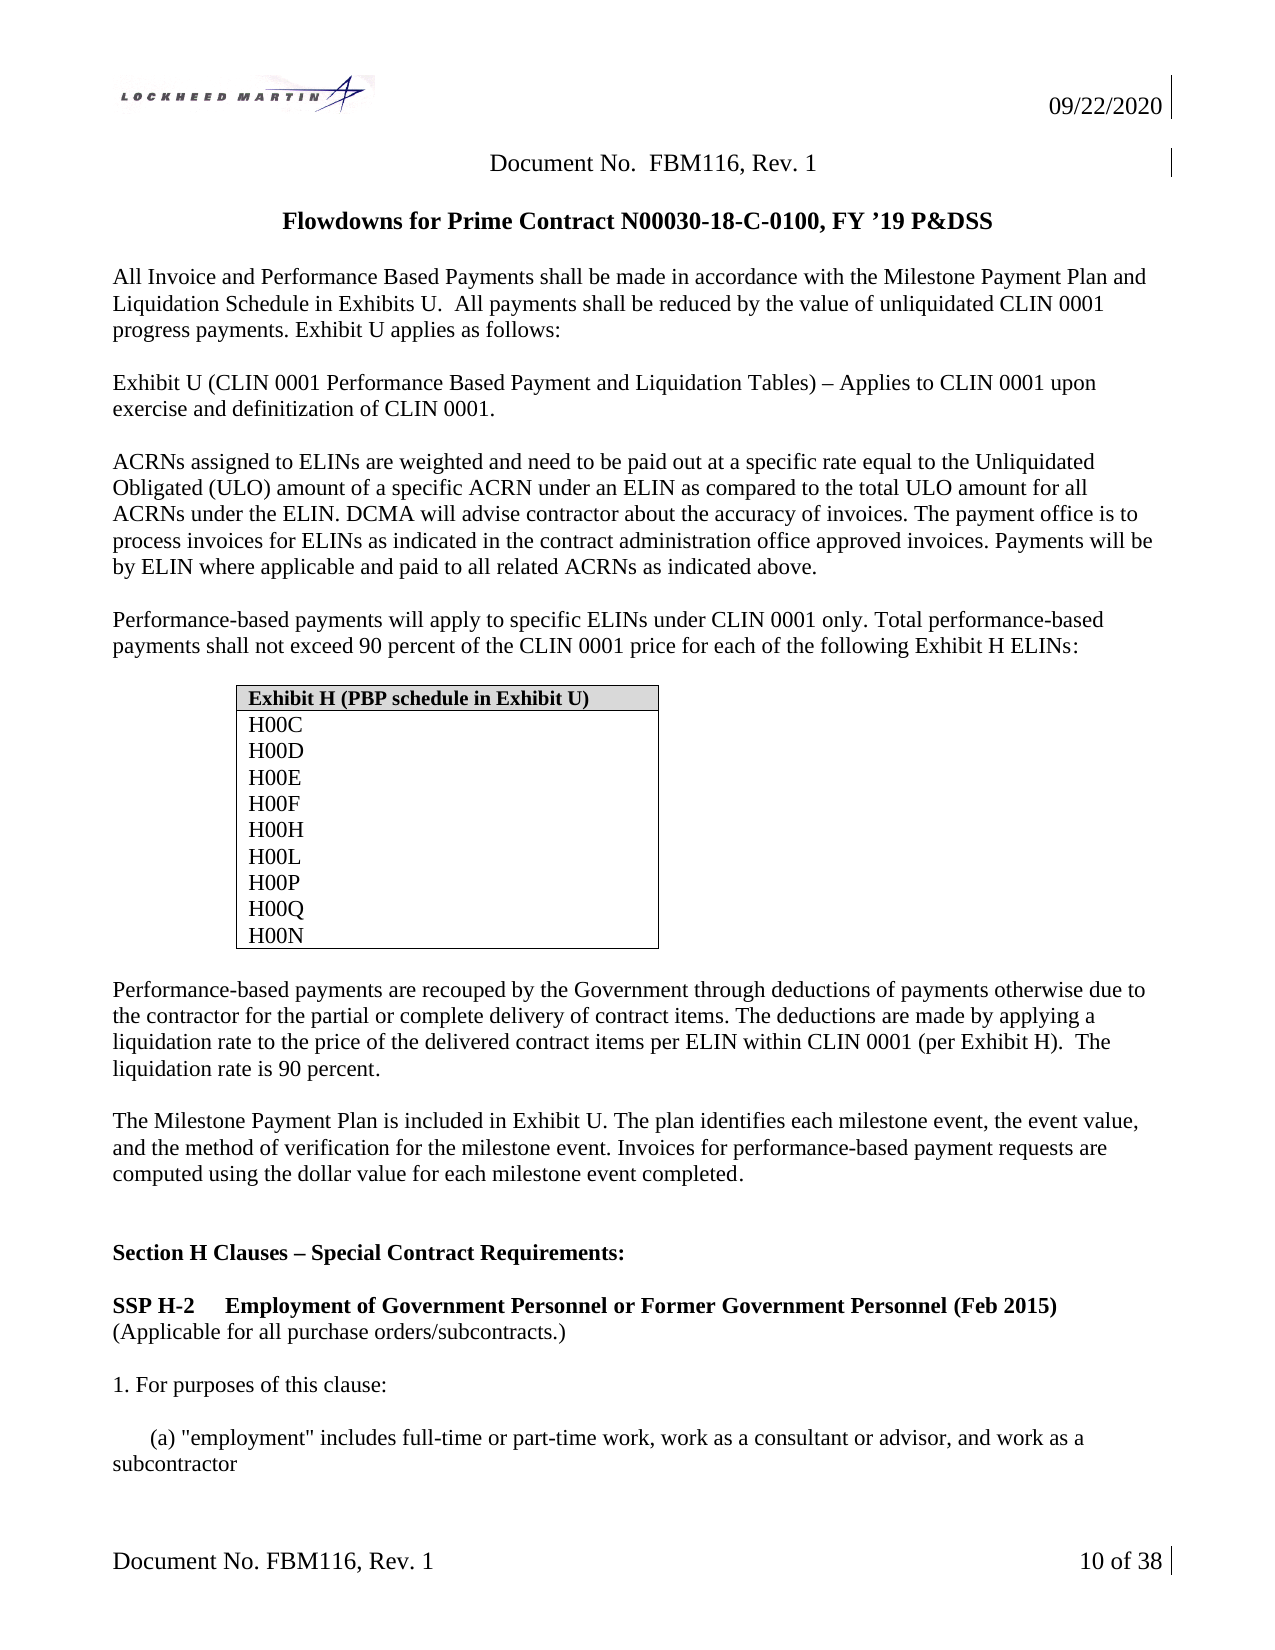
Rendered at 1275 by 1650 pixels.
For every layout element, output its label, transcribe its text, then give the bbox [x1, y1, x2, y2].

text The Milestone Payment Plan is included in Exhibit U. The plan identifies each milestone event, the event value, and the method of verification for the milestone event. Invoices for performance-based payment requests are computed using the dollar value for each milestone event completed. [112, 1107, 1162, 1186]
text Performance-based payments are recouped by the Government through deductions of payments otherwise due to the contractor for the partial or complete delivery of contract items. The deductions are made by applying a liquidation rate to the price of the delivered contract items per ELIN within CLIN 0001 (per Exhibit H). The liquidation rate is 90 percent. [112, 976, 1162, 1081]
text SSP H-2 Employment of Government Personnel or Former Government Personnel (Feb 2015) (Applicable for all purchase orders/subcontracts.) [112, 1292, 1162, 1344]
text 1. For purposes of this clause: [112, 1371, 1162, 1397]
text ACRNs assigned to ELINs are weighted and need to be paid out at a specific rate equal to the Unliquidated Obligated (ULO) amount of a specific ACRN under an ELIN as compared to the total ULO amount for all ACRNs under the ELIN. DCMA will advise contractor about the accuracy of invoices. The payment office is to process invoices for ELINs as indicated in the contract administration office approved invoices. Payments will be by ELIN where applicable and paid to all related ACRNs as indicated above. [112, 448, 1162, 579]
text All Invoice and Performance Based Payments shall be made in accordance with the Milestone Payment Plan and Liquidation Schedule in Exhibits U. All payments shall be reduced by the value of unliquidated CLIN 0001 progress payments. Exhibit U applies as follows: [112, 263, 1162, 342]
picture [112, 75, 375, 114]
table_header Exhibit H (PBP schedule in Exhibit U) [237, 686, 658, 710]
text Performance-based payments will apply to specific ELINs under CLIN 0001 only. Total performance-based payments shall not exceed 90 percent of the CLIN 0001 price for each of the following Exhibit H ELINs: [112, 606, 1162, 658]
text Section H Clauses – Special Contract Requirements: [112, 1239, 1162, 1266]
text Exhibit U (CLIN 0001 Performance Based Payment and Liquidation Tables) – Applies to CLIN 0001 upon exercise and definitization of CLIN 0001. [112, 369, 1162, 421]
text (a) "employment" includes full-time or part-time work, work as a consultant or advisor, and work as a subcontractor [112, 1424, 1162, 1476]
table_cell H00C H00D H00E H00F H00H H00L H00P H00Q H00N [237, 711, 658, 948]
